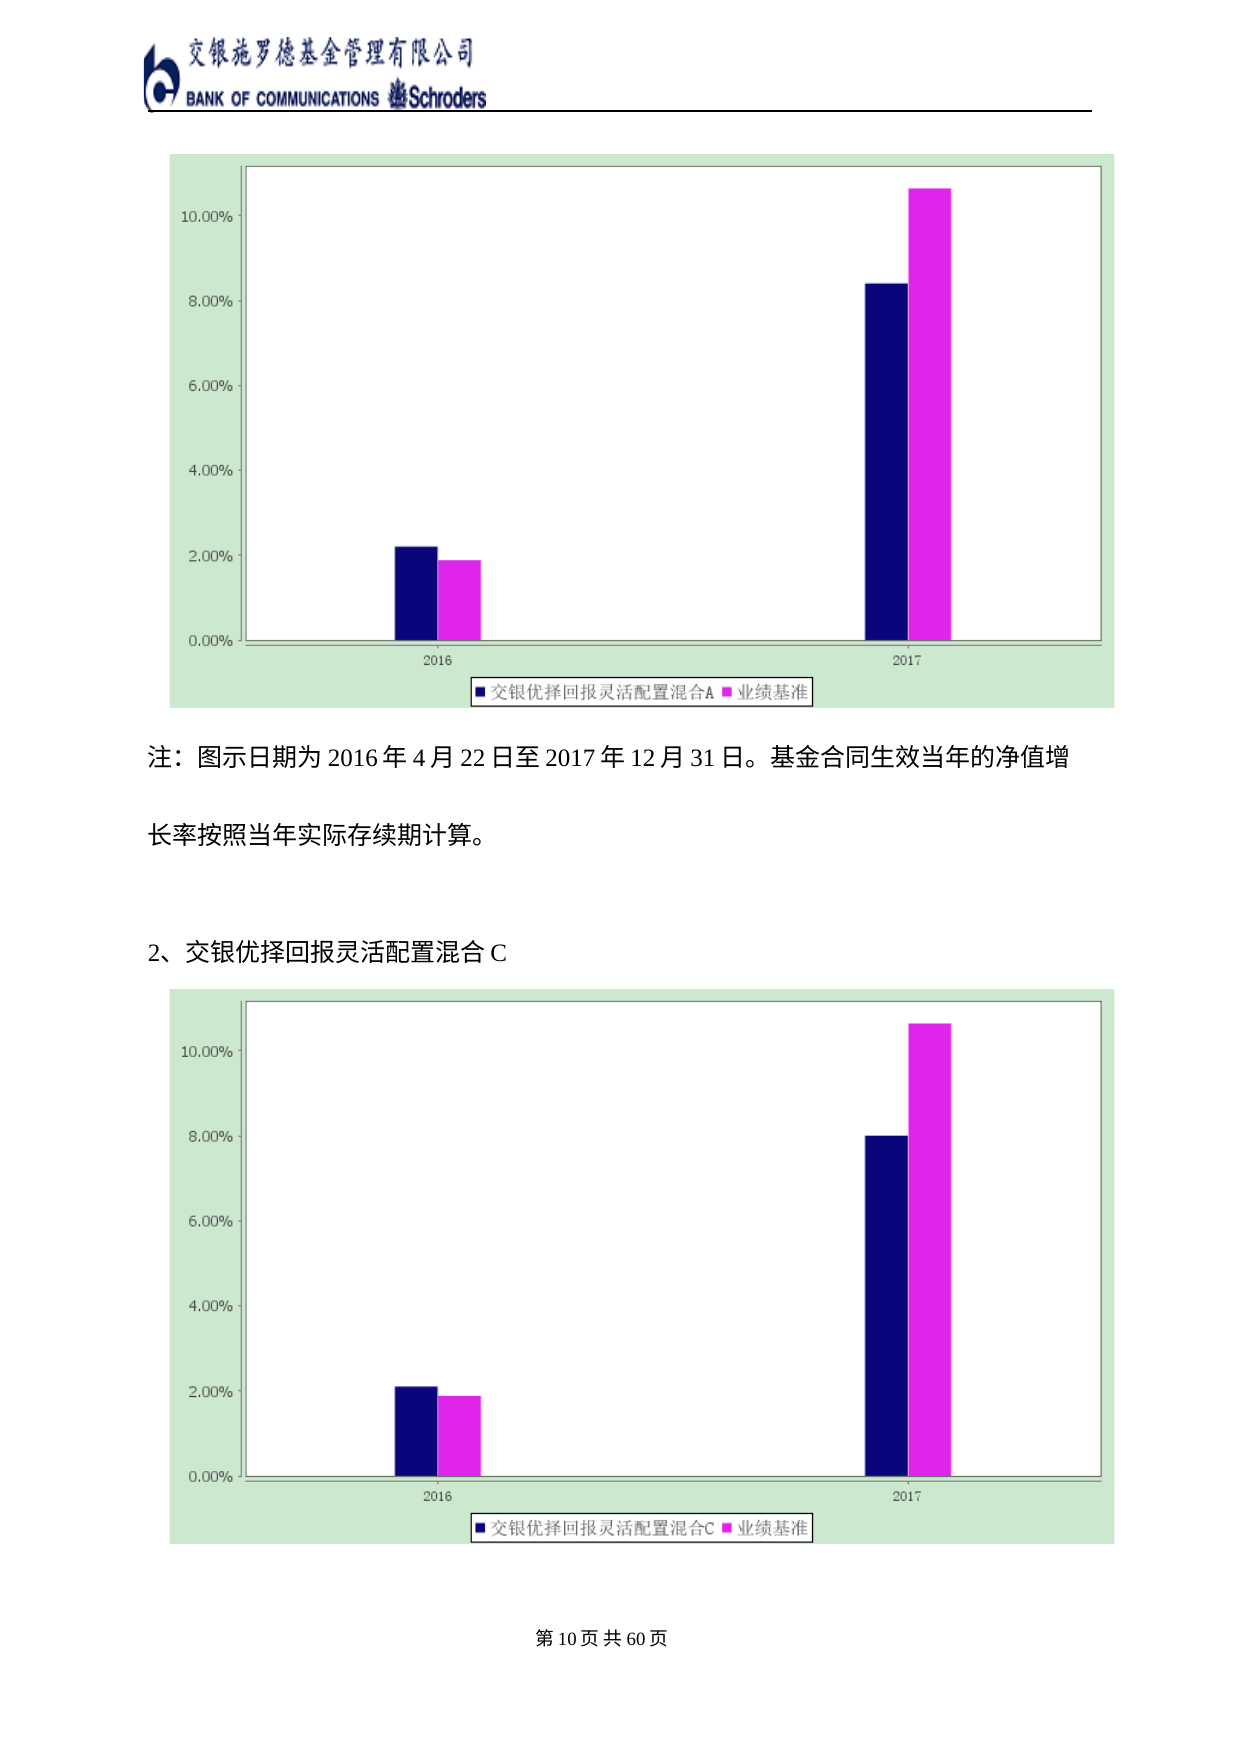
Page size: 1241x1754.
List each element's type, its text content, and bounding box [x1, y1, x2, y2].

text 注：图示日期为2016年4月22日至2017年12月31日。基金合同生效当年的净值增长率按照当年实际存续期计算。 [148, 723, 1092, 866]
picture [169, 989, 1115, 1544]
text 2、交银优择回报灵活配置混合C [148, 918, 1092, 983]
picture [143, 37, 486, 113]
picture [169, 154, 1115, 708]
